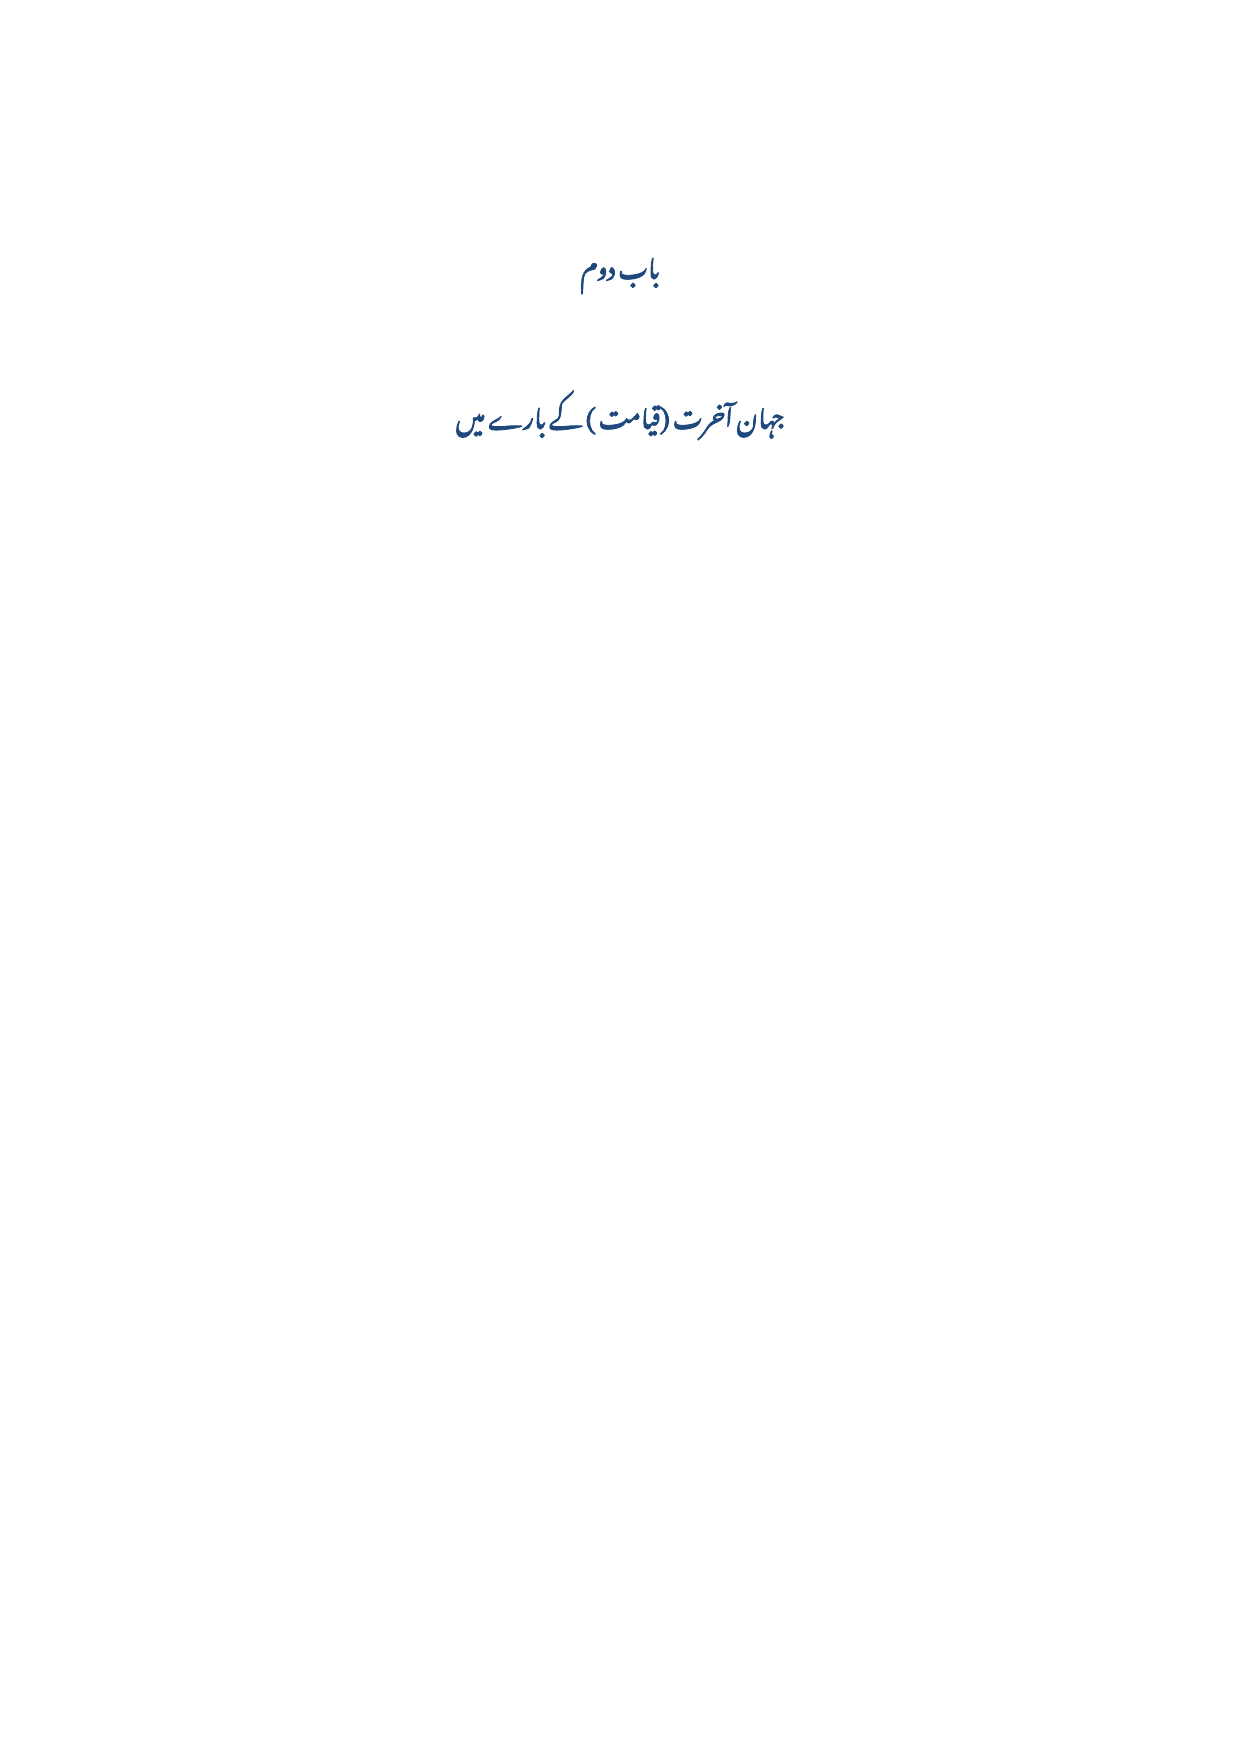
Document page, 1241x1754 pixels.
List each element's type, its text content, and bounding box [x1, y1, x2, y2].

subtitle باب دوم [75, 106, 1165, 294]
subtitle جہان آخرت (قیامت ) کے بارے میں [75, 381, 1165, 444]
